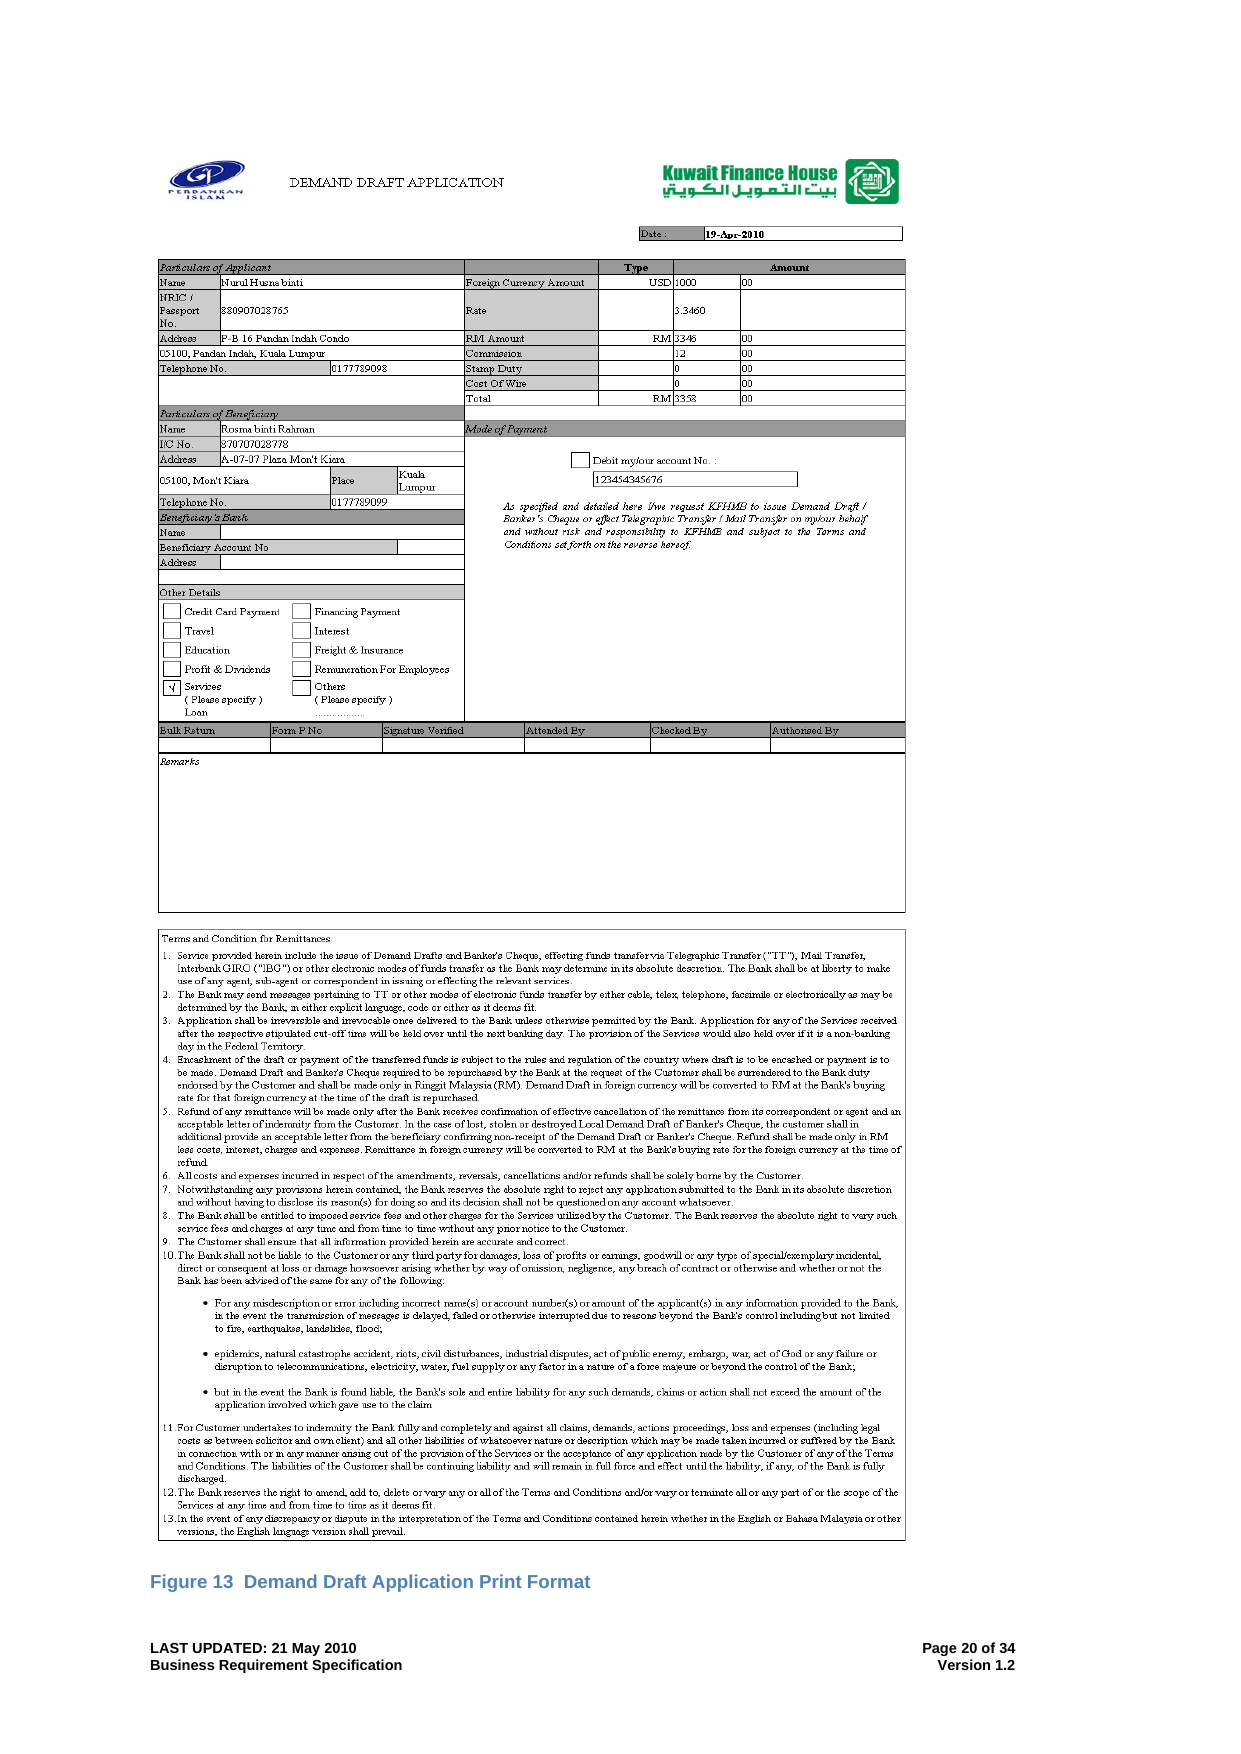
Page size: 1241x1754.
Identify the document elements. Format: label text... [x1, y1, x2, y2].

picture [150, 150, 1090, 1547]
